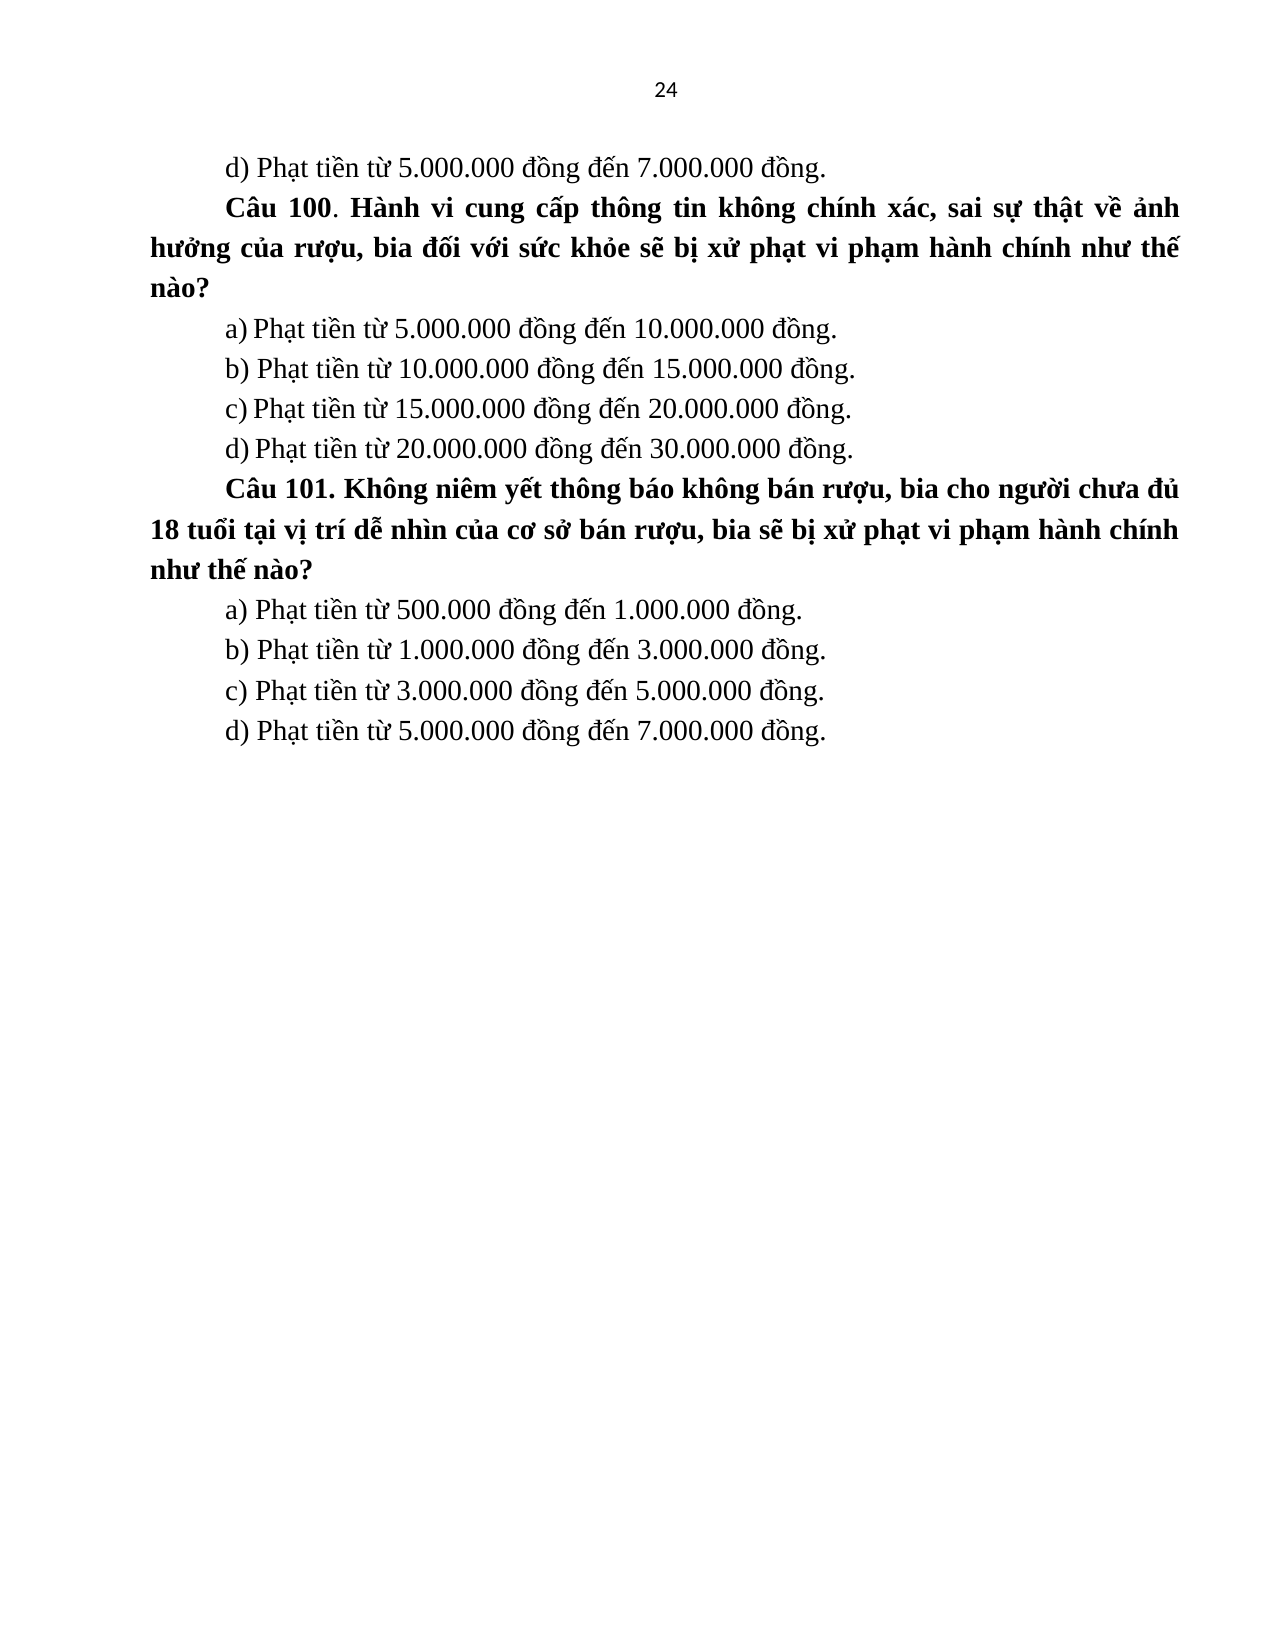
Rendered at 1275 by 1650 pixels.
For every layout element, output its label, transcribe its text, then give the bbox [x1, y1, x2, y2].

text b) Phạt tiền từ 10.000.000 đồng đến 15.000.000 đồng. [150, 351, 1181, 384]
text a) Phạt tiền từ 500.000 đồng đến 1.000.000 đồng. [150, 592, 1181, 626]
text c) Phạt tiền từ 15.000.000 đồng đến 20.000.000 đồng. [150, 391, 1181, 425]
text d) Phạt tiền từ 20.000.000 đồng đến 30.000.000 đồng. [150, 431, 1181, 465]
text d) Phạt tiền từ 5.000.000 đồng đến 7.000.000 đồng. [150, 150, 1181, 183]
text Câu 101. Không niêm yết thông báo không bán rượu, bia cho người chưa đủ 18 tuổi tại vị trí dễ nhìn của cơ sở bán rượu, bia sẽ bị xử phạt vi phạm hành chính như thế nào? [150, 472, 1181, 586]
text b) Phạt tiền từ 1.000.000 đồng đến 3.000.000 đồng. [150, 632, 1181, 666]
text a) Phạt tiền từ 5.000.000 đồng đến 10.000.000 đồng. [150, 311, 1181, 344]
text Câu 100. Hành vi cung cấp thông tin không chính xác, sai sự thật về ảnh hưởng của rượu, bia đối với sức khỏe sẽ bị xử phạt vi phạm hành chính như thế nào? [150, 190, 1181, 304]
text c) Phạt tiền từ 3.000.000 đồng đến 5.000.000 đồng. [150, 673, 1181, 706]
text d) Phạt tiền từ 5.000.000 đồng đến 7.000.000 đồng. [150, 713, 1181, 746]
